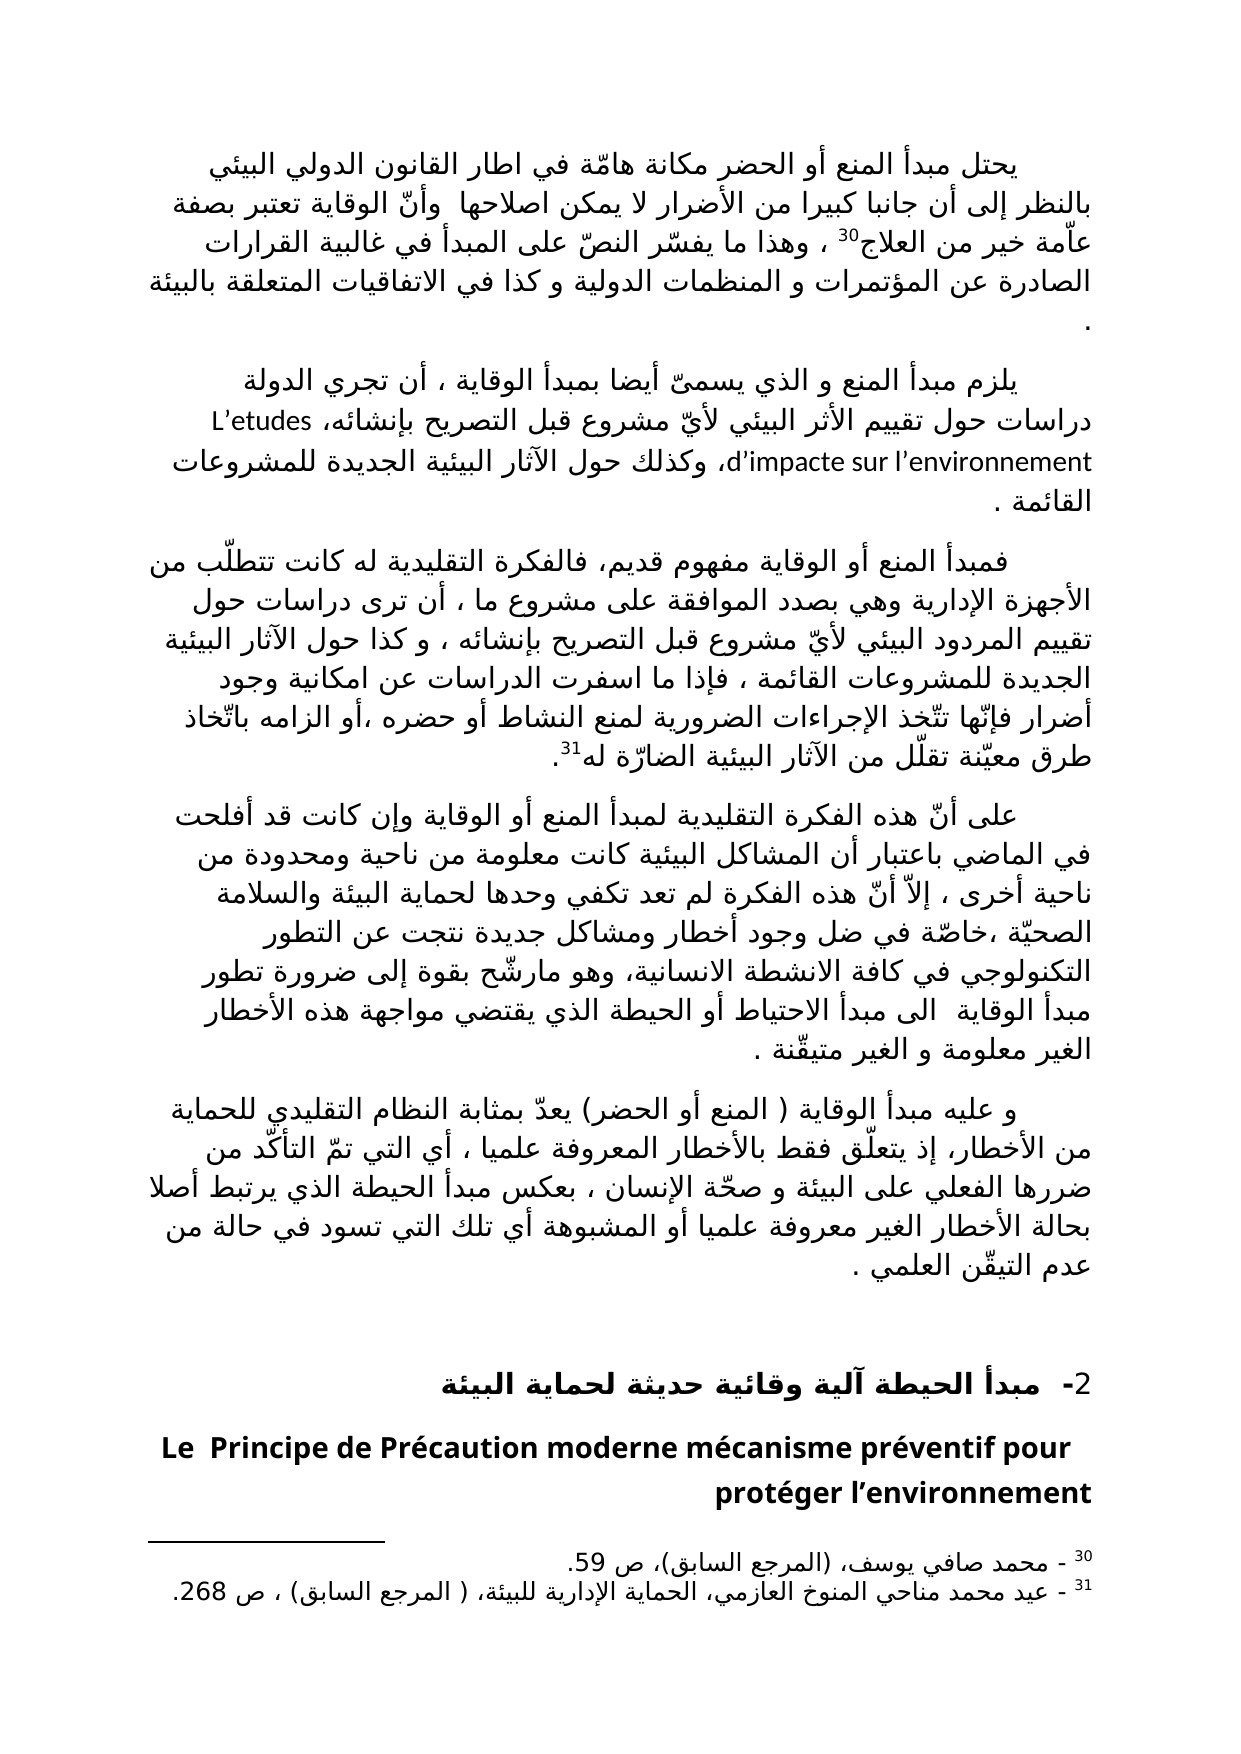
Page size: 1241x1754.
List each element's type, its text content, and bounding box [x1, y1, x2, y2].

text Le Principe de Précaution moderne mécanisme préventif pour protéger l’environnement [148, 1427, 1093, 1512]
text فمبدأ المنع أو الوقاية مفهوم قديم، فالفكرة التقليدية له كانت تتطلّب من الأجهزة الإدارية وهي بصدد الموافقة على مشروع ما ، أن ترى دراسات حول تقييم المردود البيئي لأيّ مشروع قبل التصريح بإنشائه ، و كذا حول الآثار البيئية الجديدة للمشروعات القائمة ، فإذا ما اسفرت الدراسات عن امكانية وجود أضرار فإنّها تتّخذ الإجراءات الضرورية لمنع النشاط أو حضره ،أو الزامه باتّخاذ طرق معيّنة تقلّل من الآثار البيئية الضارّة له. [148, 544, 1093, 773]
text يحتل مبدأ المنع أو الحضر مكانة هامّة في اطار القانون الدولي البيئي بالنظر إلى أن جانبا كبيرا من الأضرار لا يمكن اصلاحها وأنّ الوقاية تعتبر بصفة عاّمة خير من العلاج ، وهذا ما يفسّر النصّ على المبدأ في غالبية القرارات الصادرة عن المؤتمرات و المنظمات الدولية و كذا في الاتفاقيات المتعلقة بالبيئة . [148, 148, 1093, 338]
text على أنّ هذه الفكرة التقليدية لمبدأ المنع أو الوقاية وإن كانت قد أفلحت في الماضي باعتبار أن المشاكل البيئية كانت معلومة من ناحية ومحدودة من ناحية أخرى ، إلاّ أنّ هذه الفكرة لم تعد تكفي وحدها لحماية البيئة والسلامة الصحيّة ،خاصّة في ضل وجود أخطار ومشاكل جديدة نتجت عن التطور التكنولوجي في كافة الانشطة الانسانية، وهو مارشّح بقوة إلى ضرورة تطور مبدأ الوقاية الى مبدأ الاحتياط أو الحيطة الذي يقتضي مواجهة هذه الأخطار الغير معلومة و الغير متيقّنة . [148, 799, 1093, 1066]
text و عليه مبدأ الوقاية ( المنع أو الحضر) يعدّ بمثابة النظام التقليدي للحماية من الأخطار، إذ يتعلّق فقط بالأخطار المعروفة علميا ، أي التي تمّ التأكّد من ضررها الفعلي على البيئة و صحّة الإنسان ، بعكس مبدأ الحيطة الذي يرتبط أصلا بحالة الأخطار الغير معروفة علميا أو المشبوهة أي تلك التي تسود في حالة من عدم التيقّن العلمي . [148, 1092, 1093, 1282]
text 2- مبدأ الحيطة آلية وقائية حديثة لحماية البيئة [148, 1367, 1093, 1401]
text يلزم مبدأ المنع و الذي يسمىّ أيضا بمبدأ الوقاية ، أن تجري الدولة دراسات حول تقييم الأثر البيئي لأيّ مشروع قبل التصريح بإنشائه، L’etudes d’impacte sur l’environnement، وكذلك حول الآثار البيئية الجديدة للمشروعات القائمة . [148, 363, 1093, 518]
